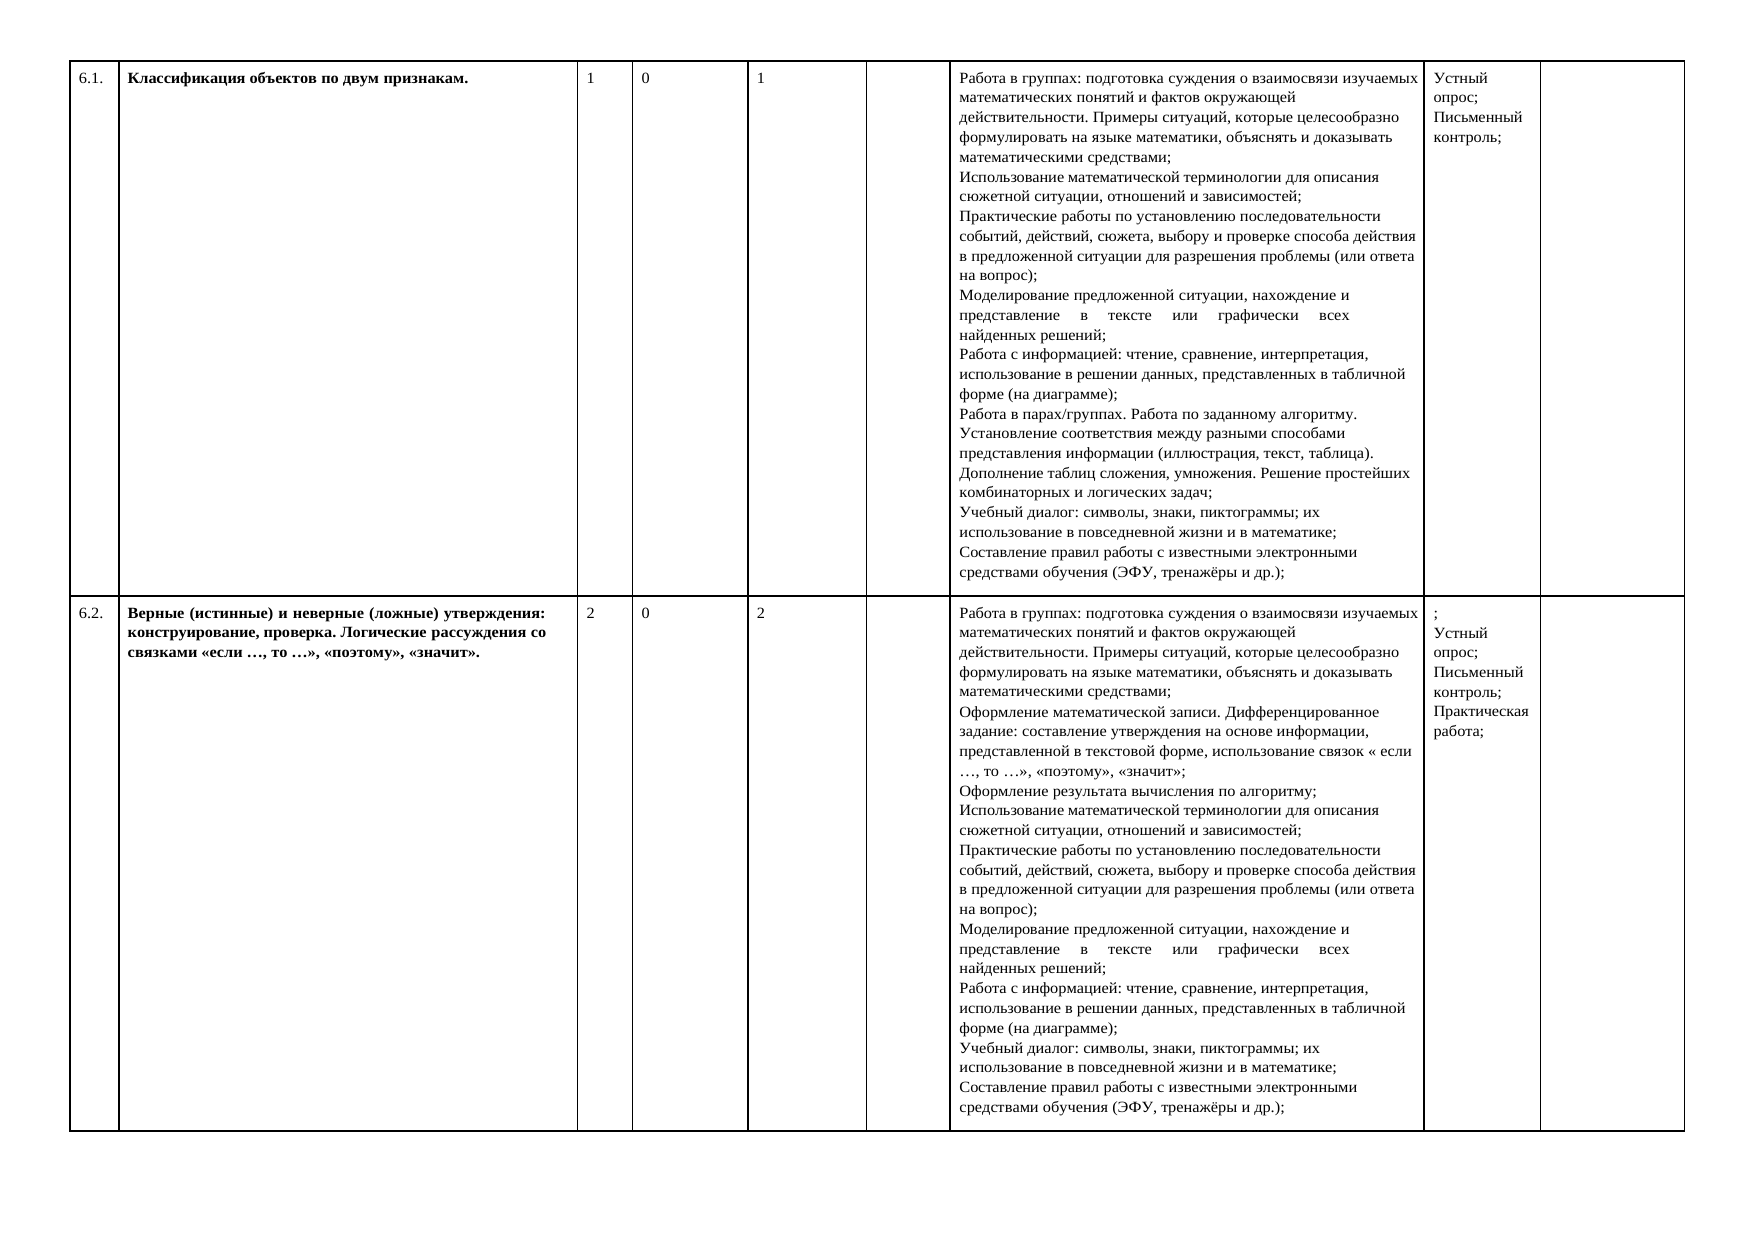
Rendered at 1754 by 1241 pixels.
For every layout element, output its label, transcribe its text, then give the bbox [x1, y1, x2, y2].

table_header 0 [633, 62, 747, 595]
table_header 6.1. [71, 62, 118, 595]
table_header Работа в группах: подготовка суждения о взаимосвязи изучаемых математических понятий и фактов окружающей действительности. Примеры ситуаций, которые целесообразно формулировать на языке математики, объяснять и доказывать математическими средствами; Использование математической терминологии для описания сюжетной ситуации, отношений и зависимостей; Практические работы по установлению последовательности событий, действий, сюжета, выбору и проверке способа действия в предложенной ситуации для разрешения проблемы (или ответа на вопрос); Моделирование предложенной ситуации, нахождение и представление в тексте или графически всех найденных решений; Работа с информацией: чтение, сравнение, интерпретация, использование в решении данных, представленных в табличной форме (на диаграмме); Работа в парах/группах. Работа по заданному алгоритму. Установление соответствия между разными способами представления информации (иллюстрация, текст, таблица). Дополнение таблиц сложения, умножения. Решение простейших комбинаторных и логических задач; Учебный диалог: символы, знаки, пиктограммы; их использование в повседневной жизни и в математике; Составление правил работы с известными электронными средствами обучения (ЭФУ, тренажёры и др.); [951, 62, 1423, 595]
table_cell Верные (истинные) и неверные (ложные) утверждения: конструирование, проверка. Логические рассуждения со связками «если …, то …», «поэтому», «значит». [120, 597, 577, 1130]
table_cell [1541, 597, 1684, 1130]
table_cell 2 [749, 597, 866, 1130]
table_header 1 [578, 62, 632, 595]
table_header Устный опрос; Письменный контроль; [1425, 62, 1540, 595]
table_header Классификация объектов по двум признакам. [120, 62, 577, 595]
table_cell [867, 597, 949, 1130]
table_header [867, 62, 949, 595]
table_cell 6.2. [71, 597, 118, 1130]
table_header [1541, 62, 1684, 595]
table_cell ; Устный опрос; Письменный контроль; Практическая работа; [1425, 597, 1540, 1130]
table_cell Работа в группах: подготовка суждения о взаимосвязи изучаемых математических понятий и фактов окружающей действительности. Примеры ситуаций, которые целесообразно формулировать на языке математики, объяснять и доказывать математическими средствами; Оформление математической записи. Дифференцированное задание: составление утверждения на основе информации, представленной в текстовой форме, использование связок « если …, то …», «поэтому», «значит»; Оформление результата вычисления по алгоритму; Использование математической терминологии для описания сюжетной ситуации, отношений и зависимостей; Практические работы по установлению последовательности событий, действий, сюжета, выбору и проверке способа действия в предложенной ситуации для разрешения проблемы (или ответа на вопрос); Моделирование предложенной ситуации, нахождение и представление в тексте или графически всех найденных решений; Работа с информацией: чтение, сравнение, интерпретация, использование в решении данных, представленных в табличной форме (на диаграмме); Учебный диалог: символы, знаки, пиктограммы; их использование в повседневной жизни и в математике; Составление правил работы с известными электронными средствами обучения (ЭФУ, тренажёры и др.); [951, 597, 1423, 1130]
table_cell 0 [633, 597, 747, 1130]
table_header 1 [749, 62, 866, 595]
table_cell 2 [578, 597, 632, 1130]
